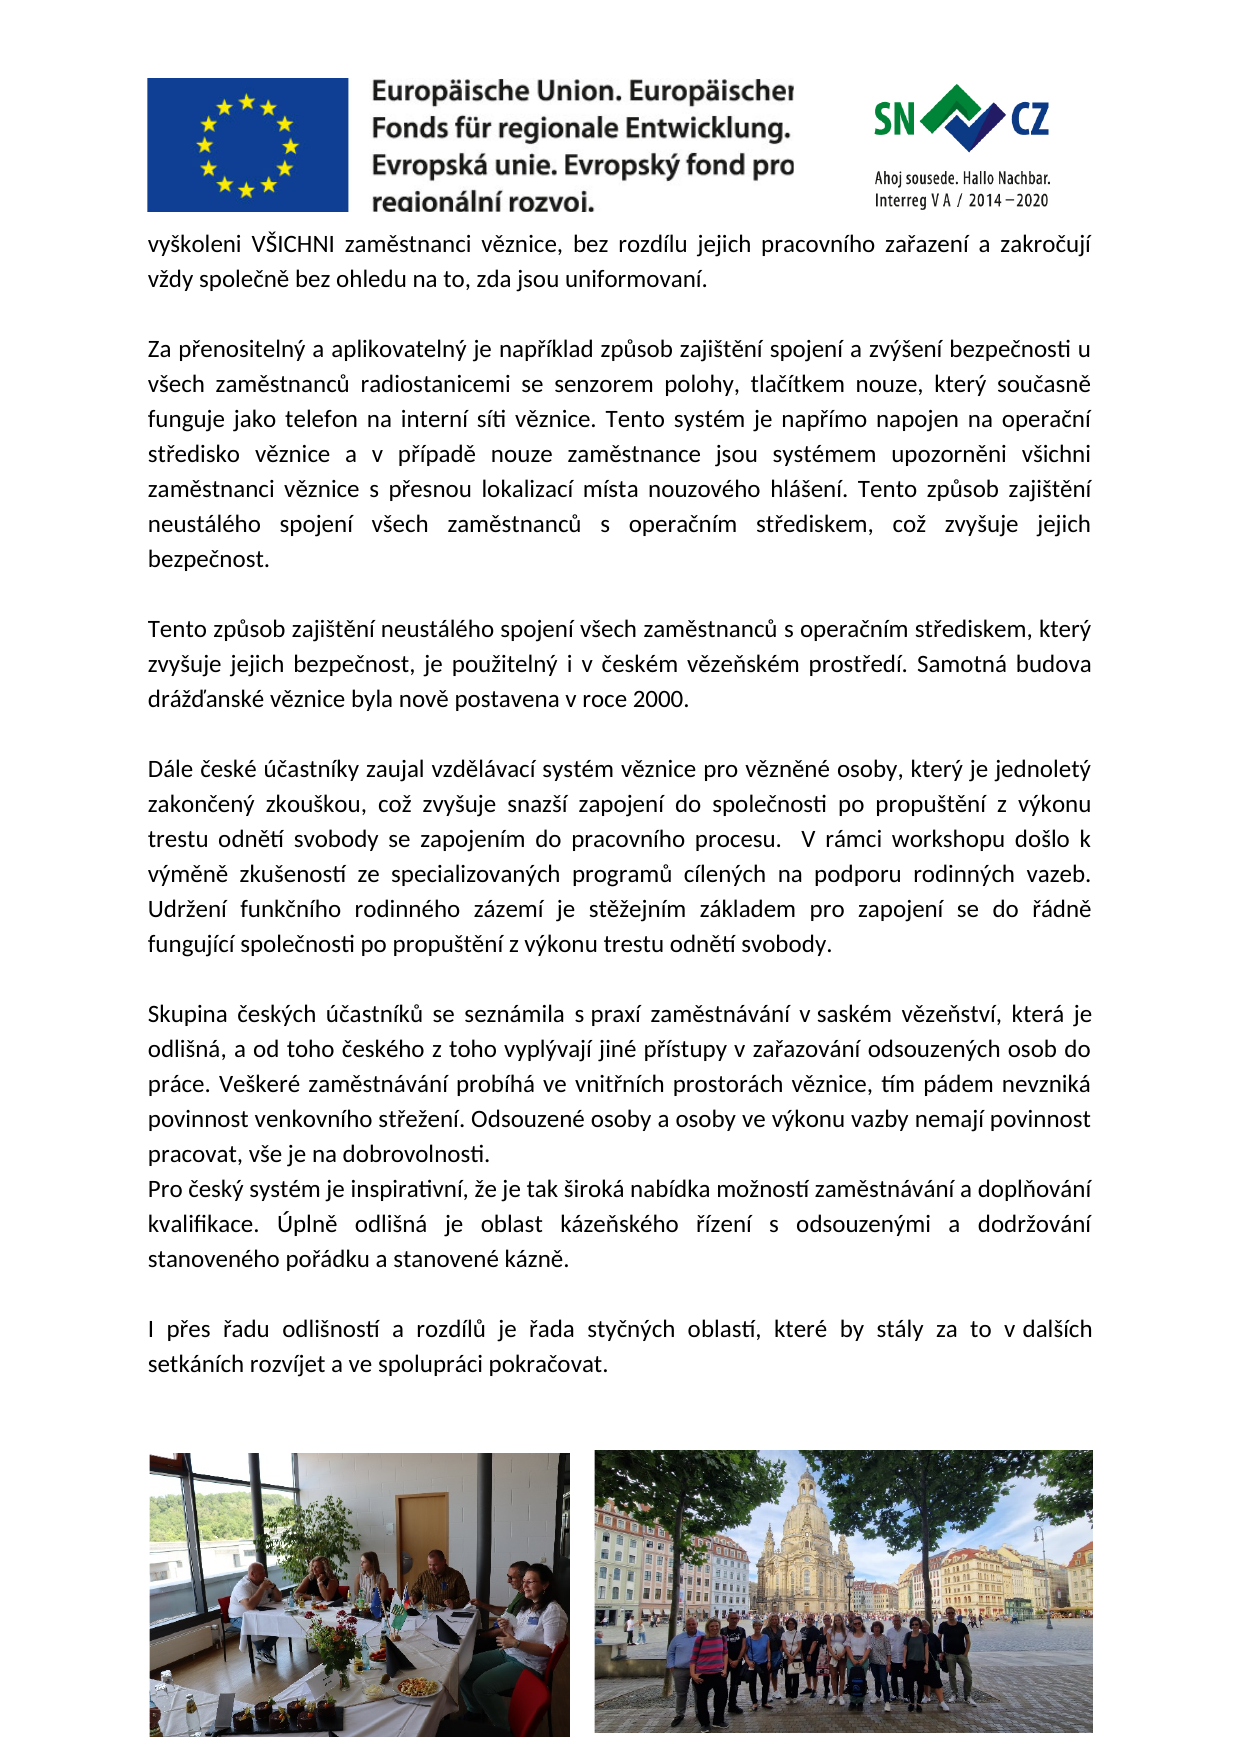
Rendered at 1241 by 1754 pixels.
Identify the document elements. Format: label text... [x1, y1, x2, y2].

text Tento způsob zajištění neustálého spojení všech zaměstnanců s operačním střediskem, který zvyšuje jejich bezpečnost, je použitelný i v českém vězeňském prostředí. Samotná budova drážďanské věznice byla nově postavena v roce 2000. [148, 613, 1093, 713]
text Za přenositelný a aplikovatelný je například způsob zajištění spojení a zvýšení bezpečnosti u všech zaměstnanců radiostanicemi se senzorem polohy, tlačítkem nouze, který současně funguje jako telefon na interní síti věznice. Tento systém je napřímo napojen na operační středisko věznice a v případě nouze zaměstnance jsou systémem upozorněni všichni zaměstnanci věznice s přesnou lokalizací místa nouzového hlášení. Tento způsob zajištění neustálého spojení všech zaměstnanců s operačním střediskem, což zvyšuje jejich bezpečnost. [148, 333, 1093, 573]
picture [148, 1453, 570, 1735]
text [148, 162, 1093, 293]
picture [593, 1450, 1093, 1732]
text Skupina českých účastníků se seznámila s praxí zaměstnávání v saském vězeňství, která je odlišná, a od toho českého z toho vyplývají jiné přístupy v zařazování odsouzených osob do práce. Veškeré zaměstnávání probíhá ve vnitřních prostorách věznice, tím pádem nevzniká povinnost venkovního střežení. Odsouzené osoby a osoby ve výkonu vazby nemají povinnost pracovat, vše je na dobrovolnosti. [148, 998, 1093, 1168]
text I přes řadu odlišností a rozdílů je řada styčných oblastí, které by stály za to v dalších setkáních rozvíjet a ve spolupráci pokračovat. [148, 1313, 1093, 1378]
text Dále české účastníky zaujal vzdělávací systém věznice pro vězněné osoby, který je jednoletý zakončený zkouškou, což zvyšuje snazší zapojení do společnosti po propuštění z výkonu trestu odnětí svobody se zapojením do pracovního procesu. V rámci workshopu došlo k výměně zkušeností ze specializovaných programů cílených na podporu rodinných vazeb. Udržení funkčního rodinného zázemí je stěžejním základem pro zapojení se do řádně fungující společnosti po propuštění z výkonu trestu odnětí svobody. [148, 753, 1093, 958]
picture [147, 78, 793, 212]
picture [850, 59, 1069, 226]
text Pro český systém je inspirativní, že je tak široká nabídka možností zaměstnávání a doplňování kvalifikace. Úplně odlišná je oblast kázeňského řízení s odsouzenými a dodržování stanoveného pořádku a stanovené kázně. [148, 1173, 1093, 1273]
